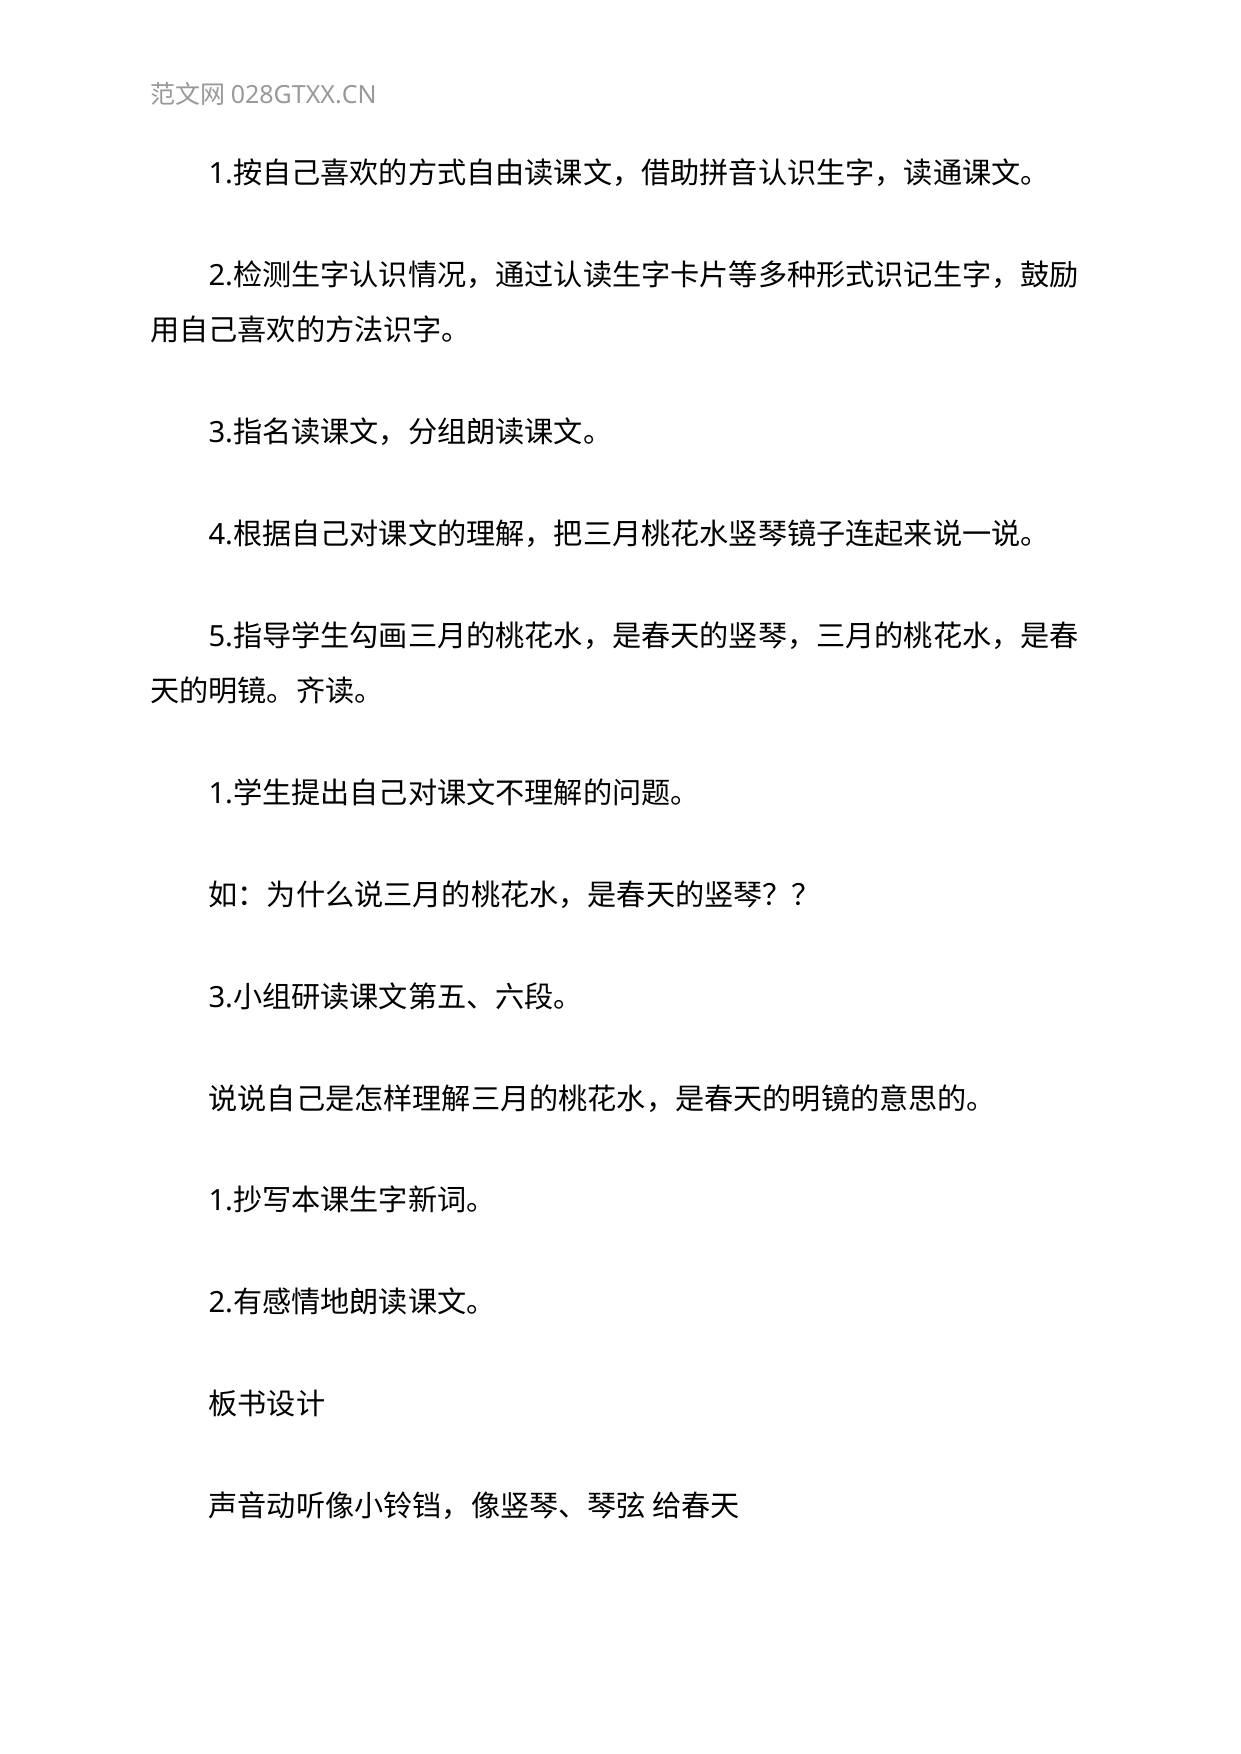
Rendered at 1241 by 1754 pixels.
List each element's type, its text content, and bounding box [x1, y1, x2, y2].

text 3.小组研读课文第五、六段。 [150, 973, 1090, 1016]
text 如：为什么说三月的桃花水，是春天的竖琴？？ [150, 871, 1090, 914]
text 说说自己是怎样理解三月的桃花水，是春天的明镜的意思的。 [150, 1075, 1090, 1117]
text 4.根据自己对课文的理解，把三月桃花水竖琴镜子连起来说一说。 [150, 511, 1090, 553]
text 声音动听像小铃铛，像竖琴、琴弦 给春天 [150, 1483, 1090, 1525]
text 1.学生提出自己对课文不理解的问题。 [150, 769, 1090, 812]
text 2.有感情地朗读课文。 [150, 1279, 1090, 1321]
text 2.检测生字认识情况，通过认读生字卡片等多种形式识记生字，鼓励用自己喜欢的方法识字。 [150, 252, 1090, 349]
text 1.抄写本课生字新词。 [150, 1177, 1090, 1219]
text 板书设计 [150, 1381, 1090, 1423]
text 5.指导学生勾画三月的桃花水，是春天的竖琴，三月的桃花水，是春天的明镜。齐读。 [150, 613, 1090, 710]
text 1.按自己喜欢的方式自由读课文，借助拼音认识生字，读通课文。 [150, 150, 1090, 192]
text 3.指名读课文，分组朗读课文。 [150, 409, 1090, 451]
